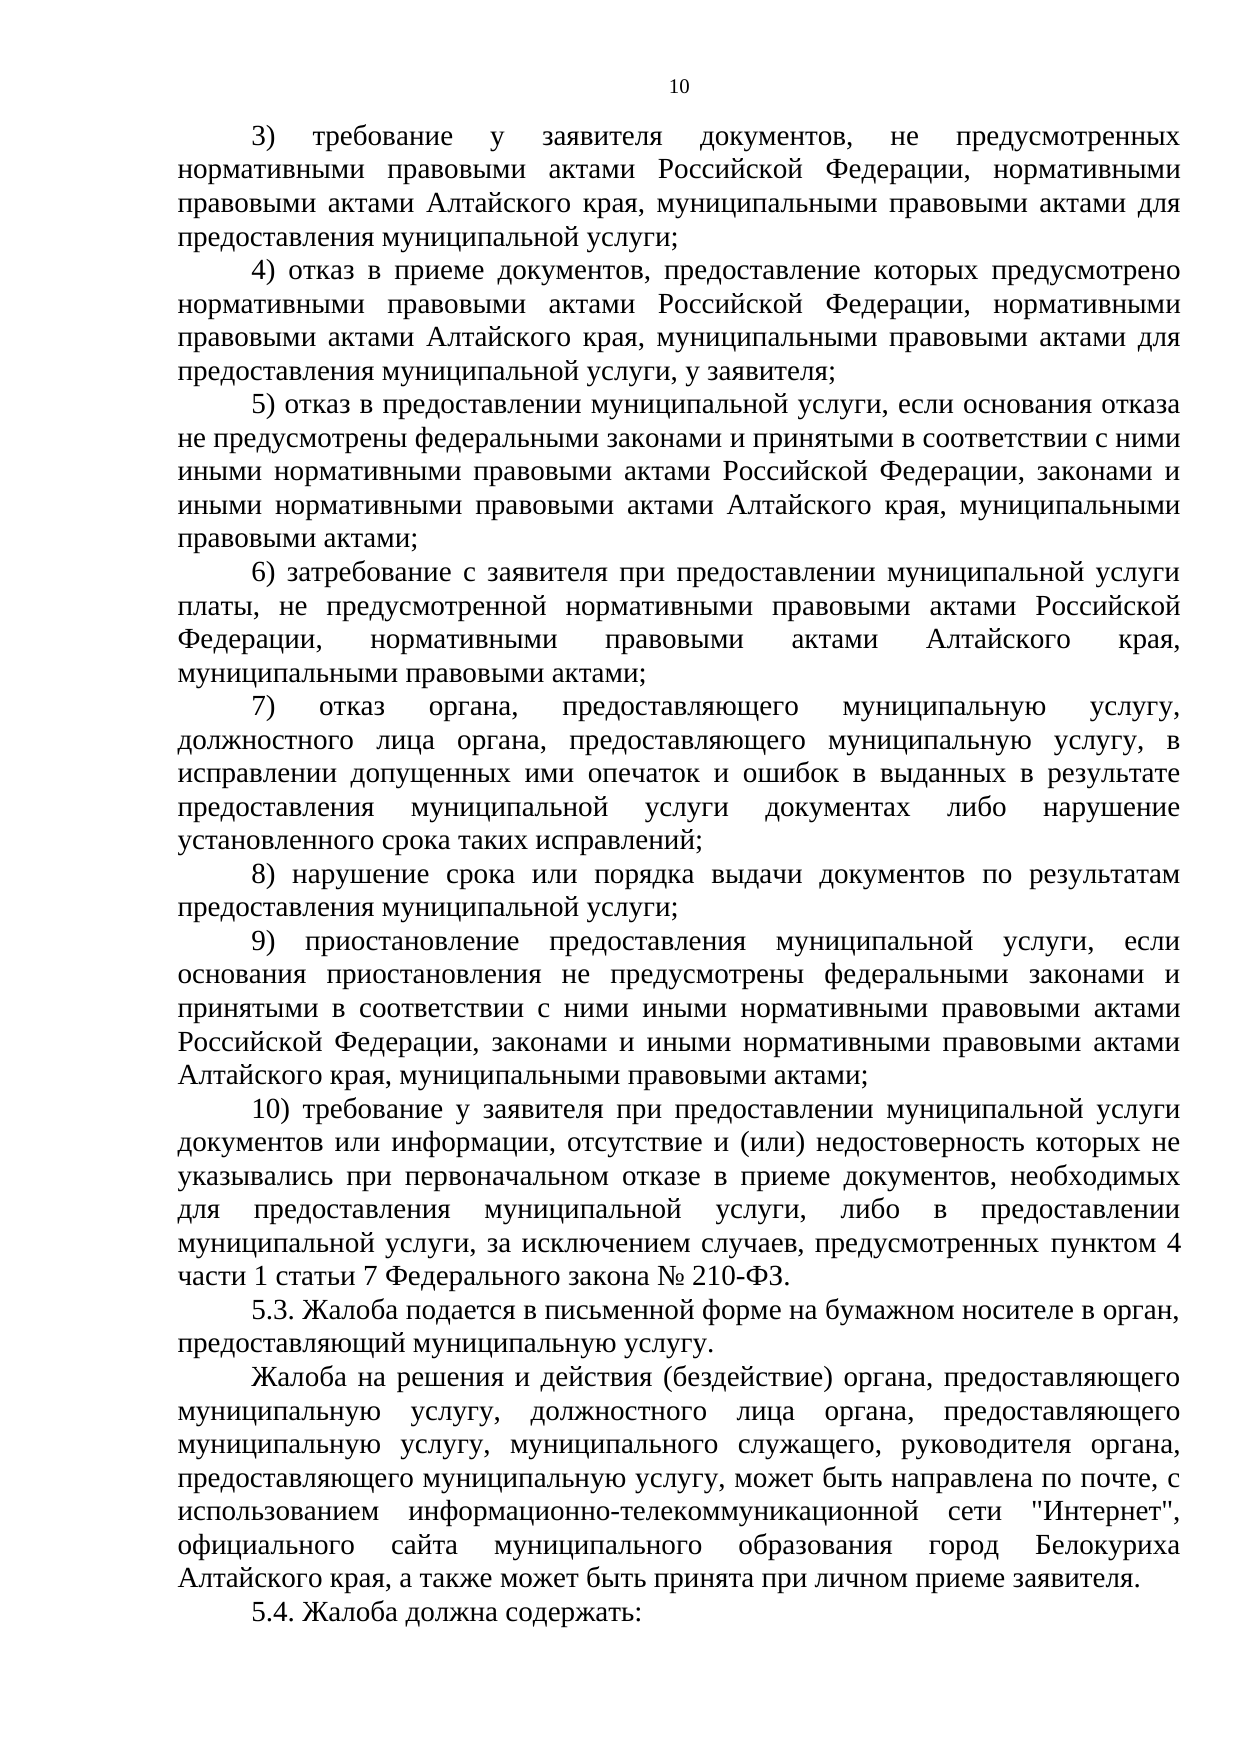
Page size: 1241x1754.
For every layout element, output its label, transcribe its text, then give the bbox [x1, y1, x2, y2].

text 6) затребование с заявителя при предоставлении муниципальной услуги платы, не предусмотренной нормативными правовыми актами Российской Федерации, нормативными правовыми актами Алтайского края, муниципальными правовыми актами; [177, 554, 1181, 688]
text 5) отказ в предоставлении муниципальной услуги, если основания отказа не предусмотрены федеральными законами и принятыми в соответствии с ними иными нормативными правовыми актами Российской Федерации, законами и иными нормативными правовыми актами Алтайского края, муниципальными правовыми актами; [177, 386, 1181, 554]
text 5.3. Жалоба подается в письменной форме на бумажном носителе в орган, предоставляющий муниципальную услугу. [177, 1292, 1181, 1359]
text Жалоба на решения и действия (бездействие) органа, предоставляющего муниципальную услугу, должностного лица органа, предоставляющего муниципальную услугу, муниципального служащего, руководителя органа, предоставляющего муниципальную услугу, может быть направлена по почте, с использованием информационно-телекоммуникационной сети "Интернет", официального сайта муниципального образования город Белокуриха Алтайского края, а также может быть принята при личном приеме заявителя. [177, 1359, 1181, 1594]
text 9) приостановление предоставления муниципальной услуги, если основания приостановления не предусмотрены федеральными законами и принятыми в соответствии с ними иными нормативными правовыми актами Российской Федерации, законами и иными нормативными правовыми актами Алтайского края, муниципальными правовыми актами; [177, 923, 1181, 1091]
text 5.4. Жалоба должна содержать: [177, 1594, 1181, 1627]
text 4) отказ в приеме документов, предоставление которых предусмотрено нормативными правовыми актами Российской Федерации, нормативными правовыми актами Алтайского края, муниципальными правовыми актами для предоставления муниципальной услуги, у заявителя; [177, 252, 1181, 386]
text 10) требование у заявителя при предоставлении муниципальной услуги документов или информации, отсутствие и (или) недостоверность которых не указывались при первоначальном отказе в приеме документов, необходимых для предоставления муниципальной услуги, либо в предоставлении муниципальной услуги, за исключением случаев, предусмотренных пунктом 4 части 1 статьи 7 Федерального закона № 210-ФЗ. [177, 1091, 1181, 1292]
text 7) отказ органа, предоставляющего муниципальную услугу, должностного лица органа, предоставляющего муниципальную услугу, в исправлении допущенных ими опечаток и ошибок в выданных в результате предоставления муниципальной услуги документах либо нарушение установленного срока таких исправлений; [177, 688, 1181, 856]
text 3) требование у заявителя документов, не предусмотренных нормативными правовыми актами Российской Федерации, нормативными правовыми актами Алтайского края, муниципальными правовыми актами для предоставления муниципальной услуги; [177, 118, 1181, 252]
text 8) нарушение срока или порядка выдачи документов по результатам предоставления муниципальной услуги; [177, 856, 1181, 923]
